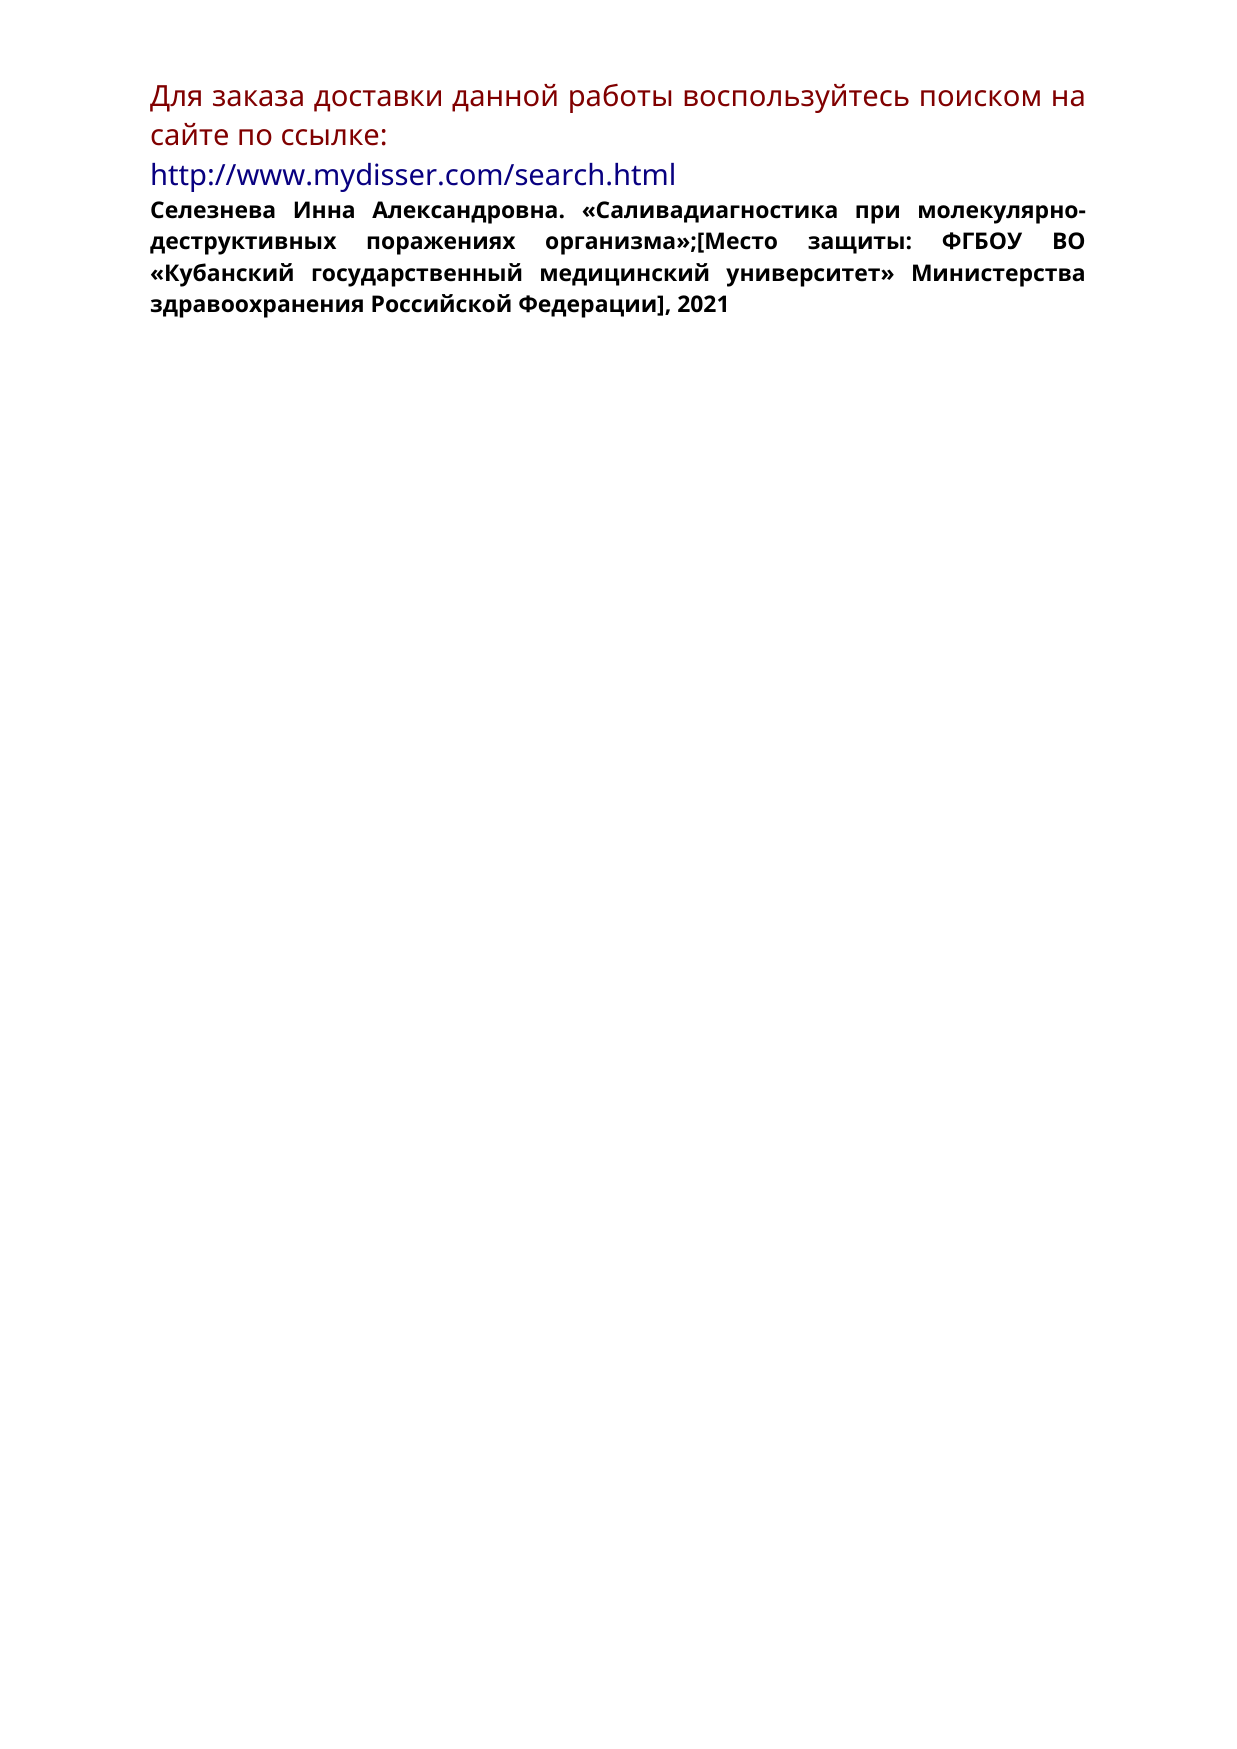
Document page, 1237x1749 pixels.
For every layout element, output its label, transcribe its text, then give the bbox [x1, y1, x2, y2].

text Селезнева Инна Александровна. «Саливадиагностика при молекулярно-деструктивных поражениях организма»;[Место защиты: ФГБОУ ВО «Кубанский государственный медицинский университет» Министерства здравоохранения Российской Федерации], 2021 [150, 194, 1086, 319]
